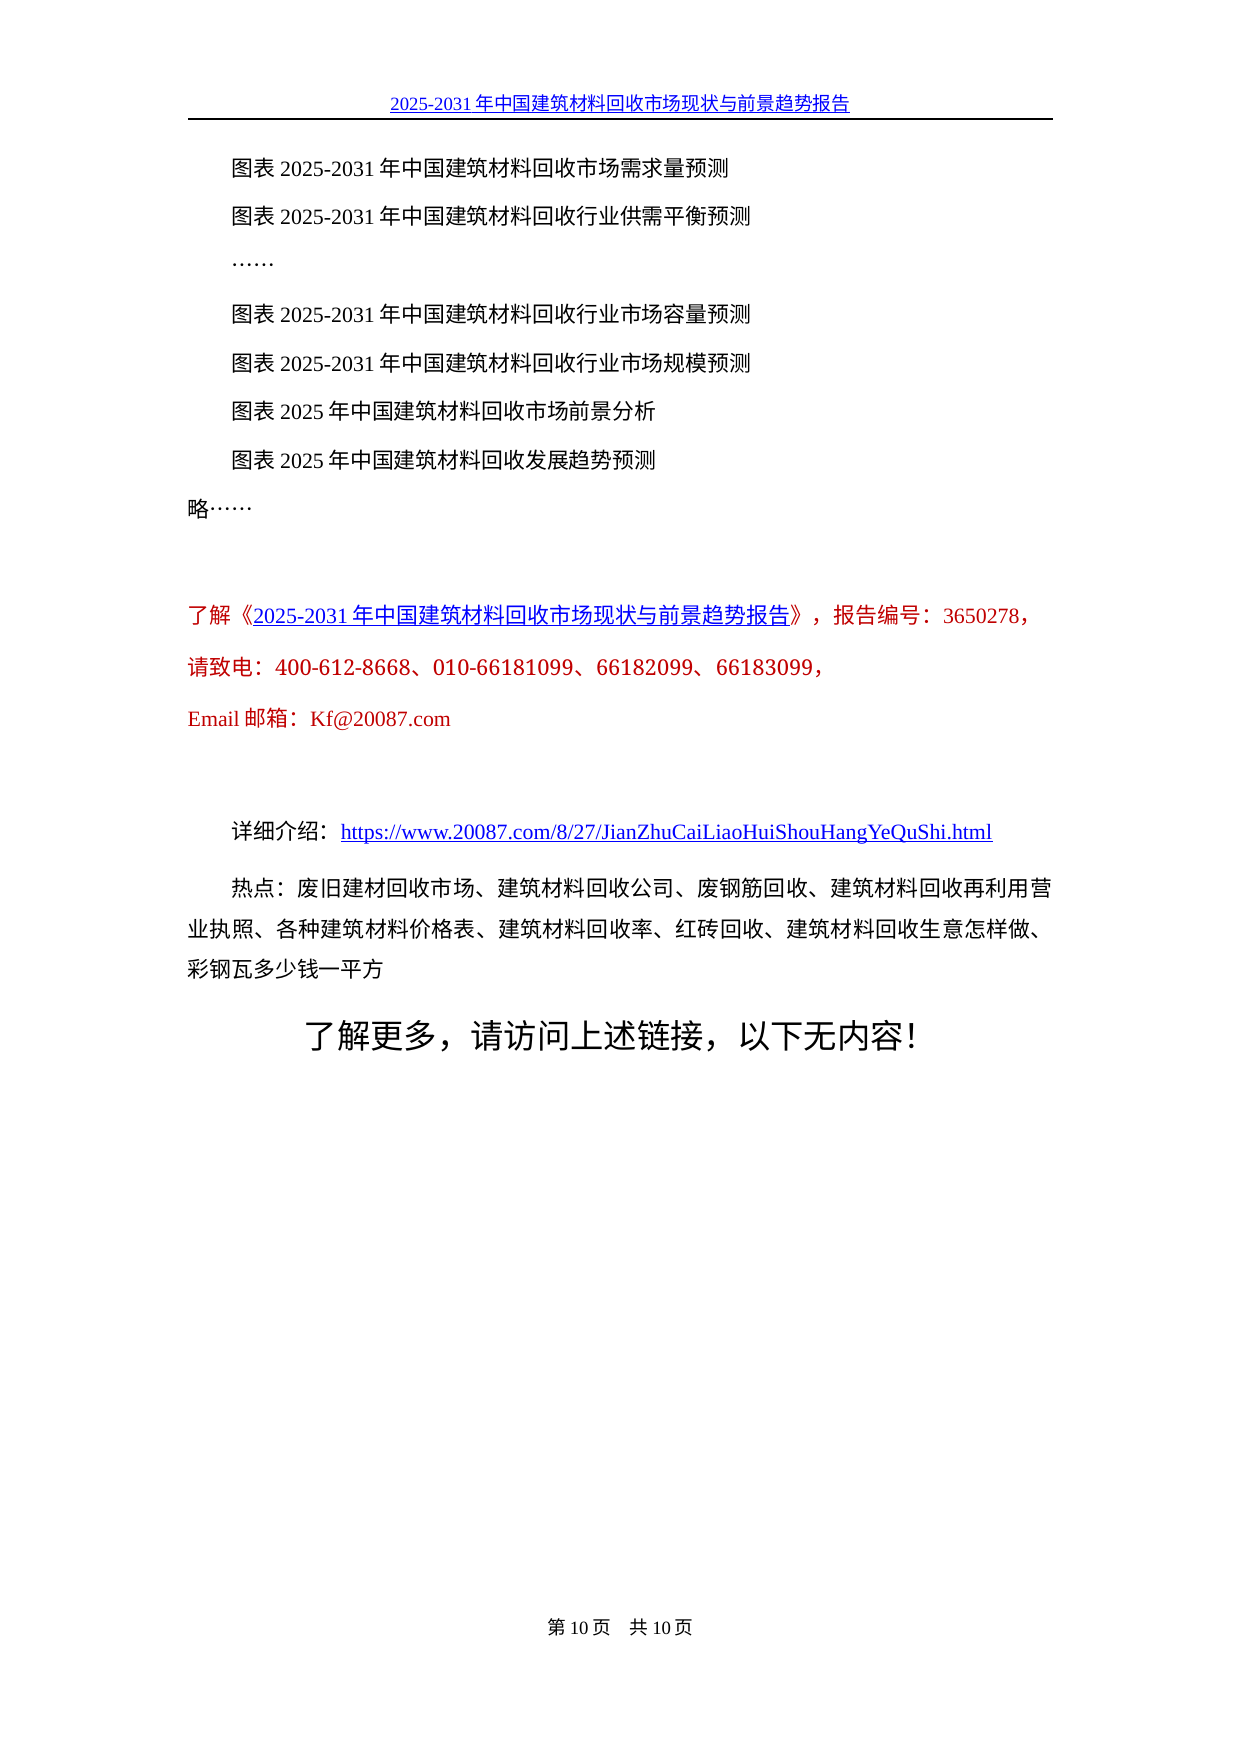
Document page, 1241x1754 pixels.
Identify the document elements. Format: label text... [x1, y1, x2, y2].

text 详细介绍：https://www.20087.com/8/27/JianZhuCaiLiaoHuiShouHangYeQuShi.html [187, 814, 1053, 846]
text 热点：废旧建材回收市场、建筑材料回收公司、废钢筋回收、建筑材料回收再利用营业执照、各种建筑材料价格表、建筑材料回收率、红砖回收、建筑材料回收生意怎样做、彩钢瓦多少钱一平方 [187, 871, 1053, 984]
text 请致电：400-612-8668、010-66181099、66182099、66183099， [187, 649, 1053, 682]
title 了解更多，请访问上述链接，以下无内容！ [187, 1002, 1053, 1067]
text 了解《2025-2031年中国建筑材料回收市场现状与前景趋势报告》，报告编号：3650278， [187, 598, 1053, 630]
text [187, 150, 1053, 524]
text Email邮箱：Kf@20087.com [187, 701, 1053, 733]
